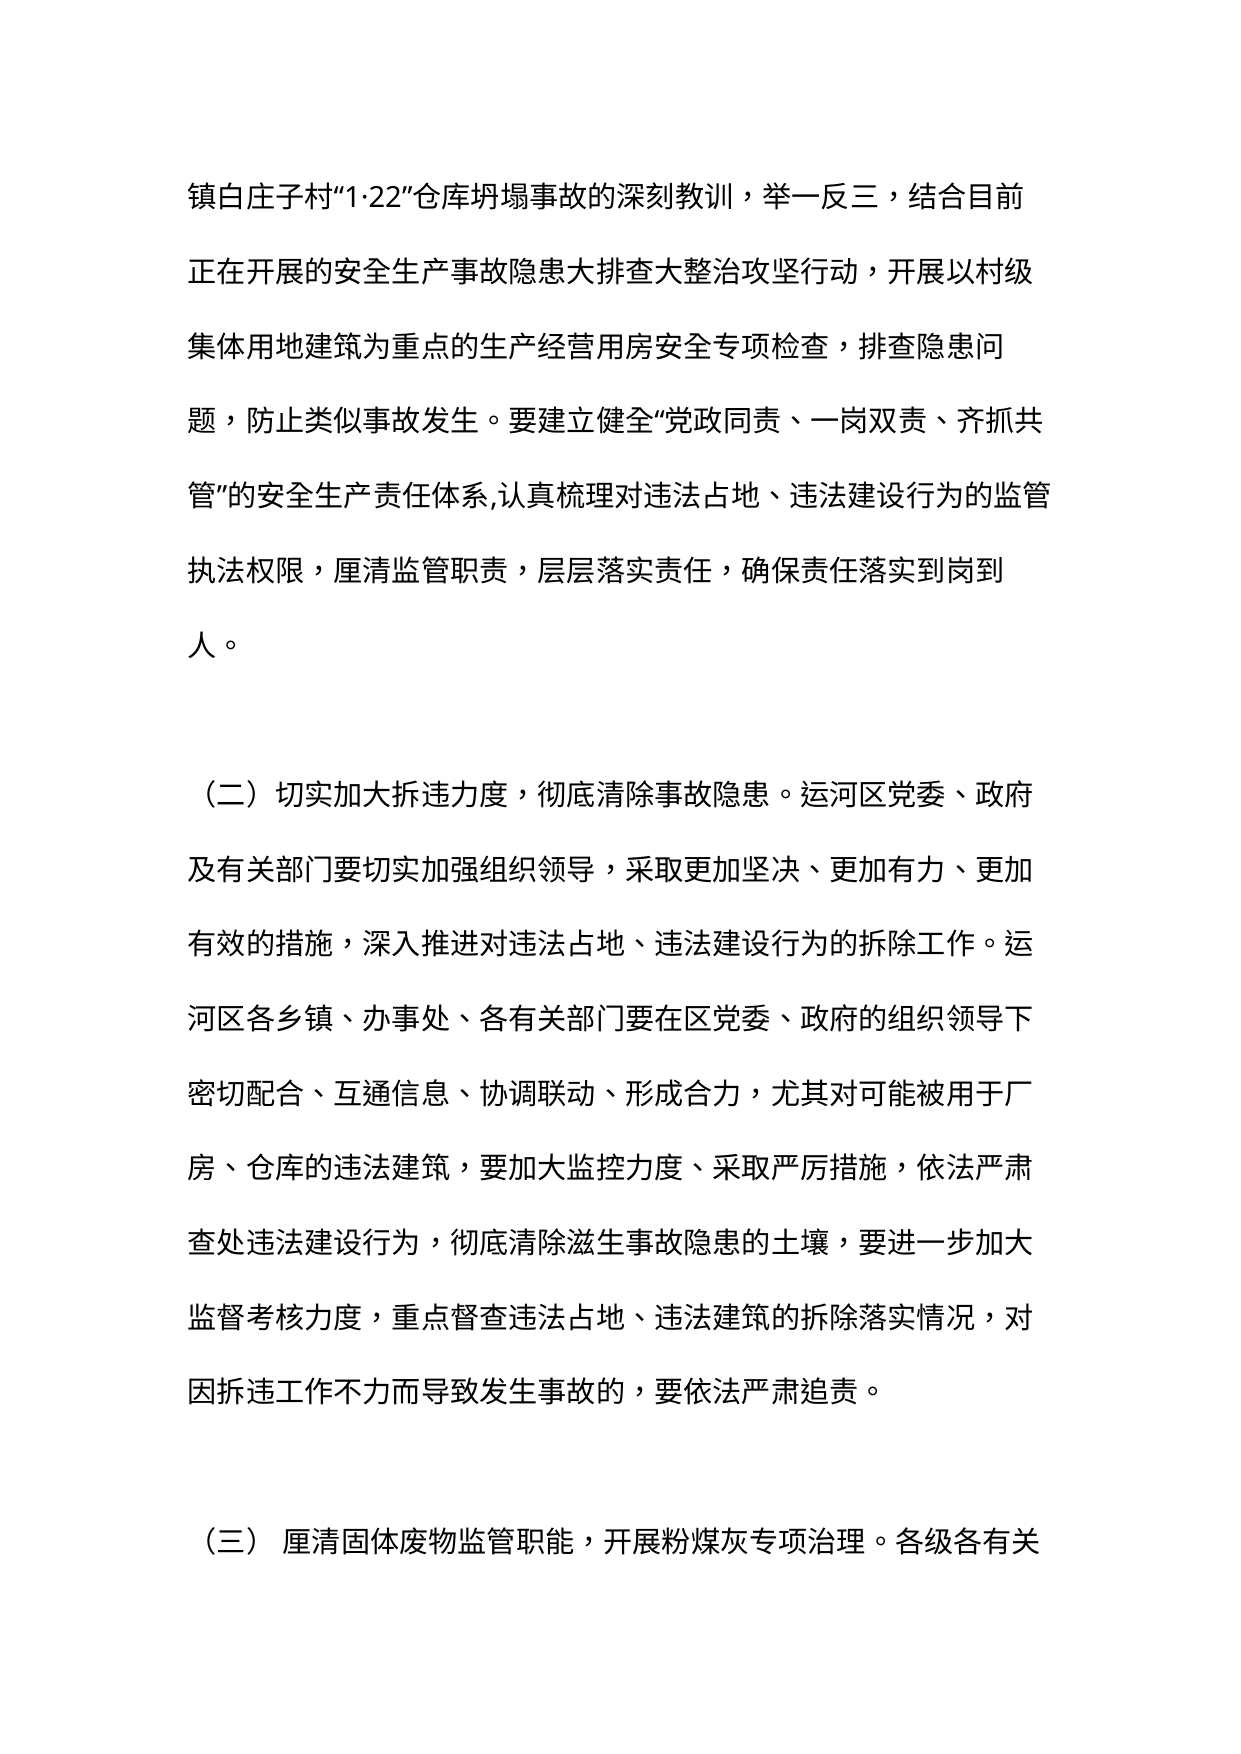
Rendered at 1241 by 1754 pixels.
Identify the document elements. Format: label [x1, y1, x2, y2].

text [187, 164, 1053, 1573]
